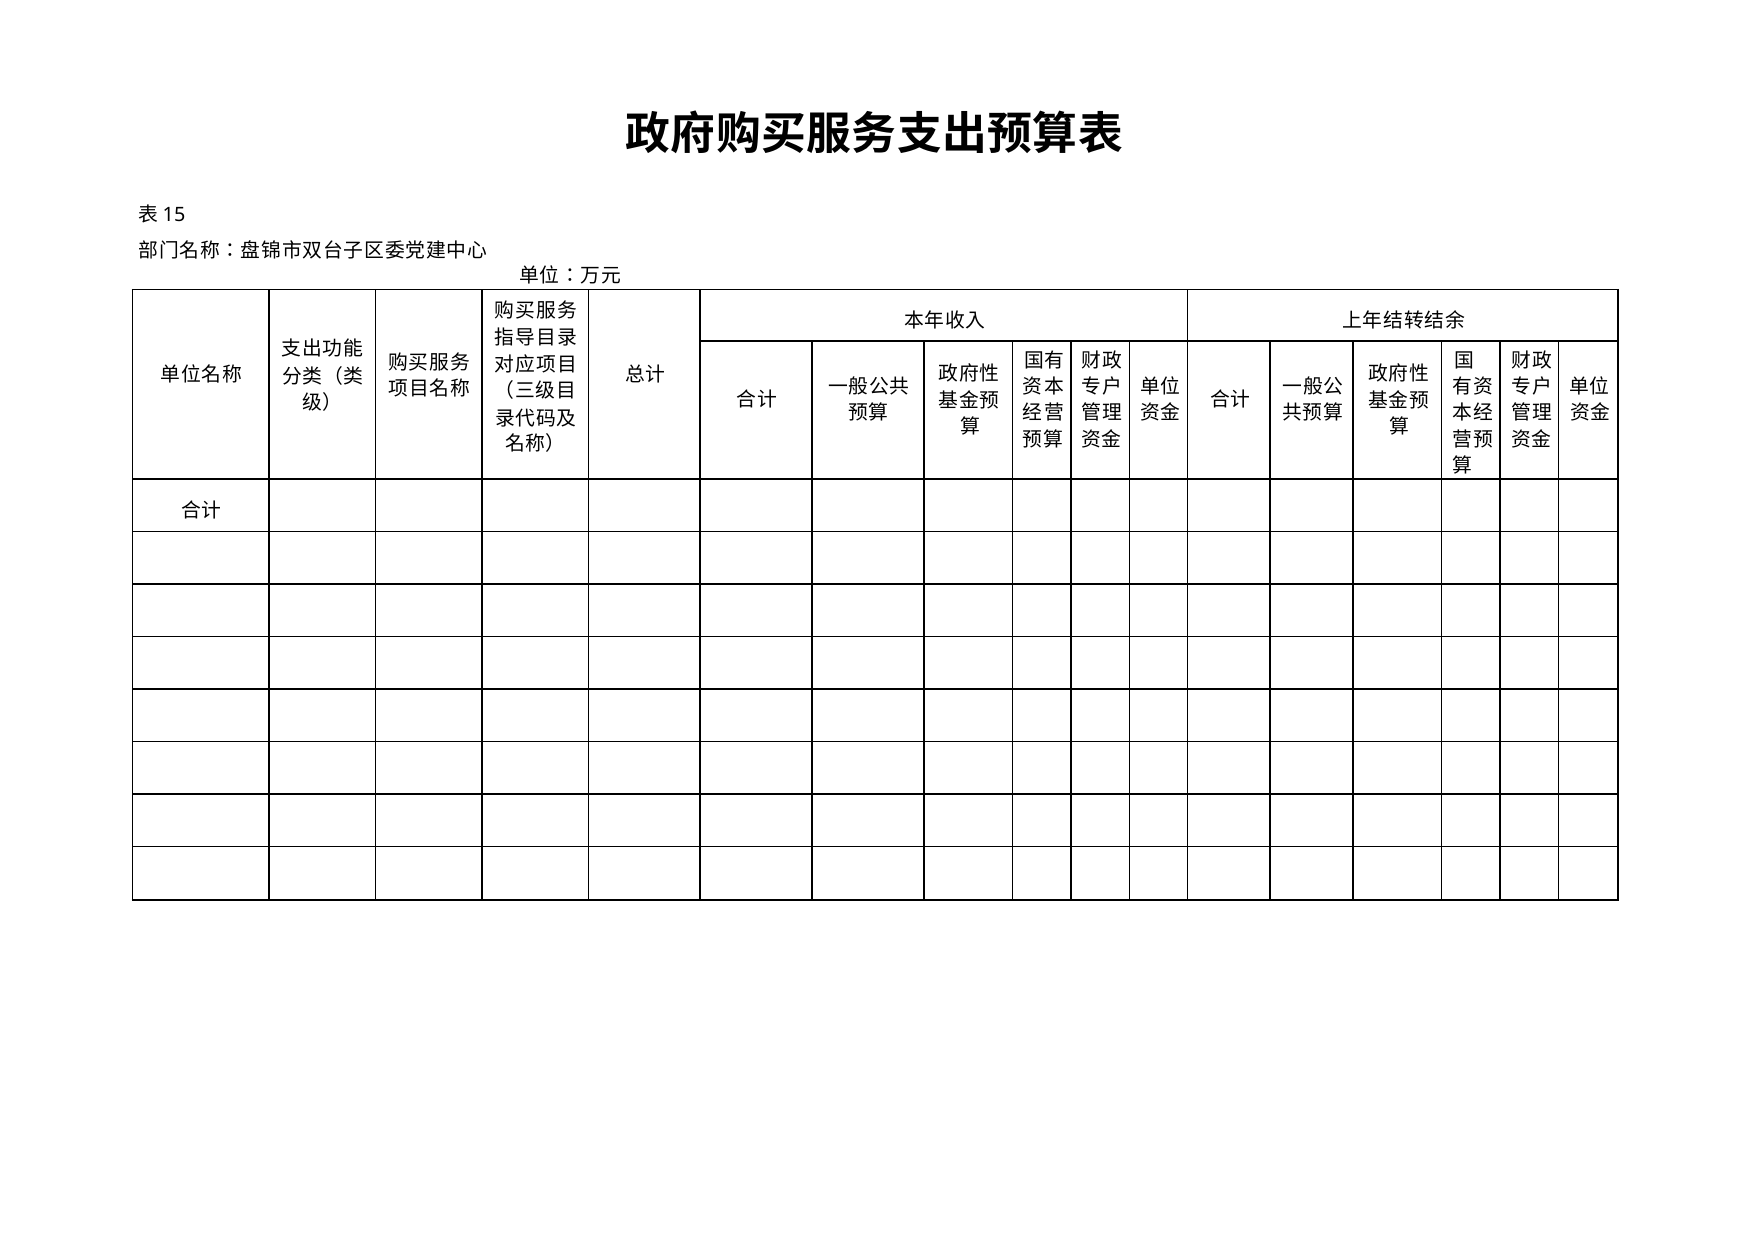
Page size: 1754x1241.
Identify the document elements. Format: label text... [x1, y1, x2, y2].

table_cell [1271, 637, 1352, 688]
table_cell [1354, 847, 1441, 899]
table_cell [701, 585, 811, 636]
table_cell [1442, 532, 1499, 583]
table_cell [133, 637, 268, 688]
table_cell [1559, 532, 1617, 583]
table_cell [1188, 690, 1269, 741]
table_cell [1442, 480, 1499, 531]
table_cell [813, 585, 923, 636]
table_cell [270, 585, 375, 636]
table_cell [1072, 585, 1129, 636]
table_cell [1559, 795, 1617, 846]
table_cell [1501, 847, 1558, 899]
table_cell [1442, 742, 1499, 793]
table_cell 国有资本经营预算 [1442, 342, 1499, 478]
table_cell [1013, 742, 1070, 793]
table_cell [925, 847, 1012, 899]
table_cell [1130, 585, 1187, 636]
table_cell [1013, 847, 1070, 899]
table_cell [925, 532, 1012, 583]
table_cell [376, 480, 481, 531]
table_cell [1501, 532, 1558, 583]
table_header 本年收入 [701, 290, 1187, 340]
table_cell [270, 532, 375, 583]
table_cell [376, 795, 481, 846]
table_cell [1271, 532, 1352, 583]
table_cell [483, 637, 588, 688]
table_cell 政府性 基金预 算 [925, 342, 1012, 478]
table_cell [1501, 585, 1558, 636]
text 表15 [138, 201, 1619, 227]
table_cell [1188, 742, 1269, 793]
table_cell [483, 585, 588, 636]
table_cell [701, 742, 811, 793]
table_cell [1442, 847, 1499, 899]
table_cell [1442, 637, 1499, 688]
table_header 单位名称 [133, 290, 268, 478]
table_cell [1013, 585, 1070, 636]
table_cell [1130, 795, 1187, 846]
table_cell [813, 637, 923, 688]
table_cell [133, 532, 268, 583]
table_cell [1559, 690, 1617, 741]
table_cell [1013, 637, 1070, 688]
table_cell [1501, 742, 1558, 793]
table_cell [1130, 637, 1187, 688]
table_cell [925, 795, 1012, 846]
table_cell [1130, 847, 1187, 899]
table_cell [270, 480, 375, 531]
table_cell [1271, 480, 1352, 531]
table_cell [589, 585, 699, 636]
text 部门名称：盘锦市双台子区委党建中心 单位：万元 [138, 236, 1619, 289]
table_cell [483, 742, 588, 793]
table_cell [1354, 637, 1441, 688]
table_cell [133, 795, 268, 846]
table_cell 政府性 基金预 算 [1354, 342, 1441, 478]
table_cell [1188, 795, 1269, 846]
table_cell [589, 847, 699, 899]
table_cell [701, 532, 811, 583]
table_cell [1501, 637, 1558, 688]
table_cell [1072, 532, 1129, 583]
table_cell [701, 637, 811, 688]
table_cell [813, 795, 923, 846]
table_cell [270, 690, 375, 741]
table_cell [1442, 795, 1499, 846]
table_cell [701, 480, 811, 531]
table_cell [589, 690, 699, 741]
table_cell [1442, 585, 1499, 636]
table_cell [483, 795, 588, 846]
table_cell [483, 532, 588, 583]
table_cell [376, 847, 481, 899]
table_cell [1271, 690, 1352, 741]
table_cell [589, 480, 699, 531]
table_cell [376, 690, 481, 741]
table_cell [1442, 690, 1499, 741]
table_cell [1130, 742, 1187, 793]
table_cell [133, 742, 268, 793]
table_header 总计 [589, 290, 699, 478]
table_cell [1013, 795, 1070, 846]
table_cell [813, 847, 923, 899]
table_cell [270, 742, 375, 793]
table_cell [1013, 532, 1070, 583]
table_cell [1354, 480, 1441, 531]
table_cell [1188, 480, 1269, 531]
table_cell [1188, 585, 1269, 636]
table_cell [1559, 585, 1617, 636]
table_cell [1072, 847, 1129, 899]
table_cell [589, 532, 699, 583]
table_header 支出功能 分类（类级） [270, 290, 375, 478]
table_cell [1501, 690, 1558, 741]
table_cell [1130, 532, 1187, 583]
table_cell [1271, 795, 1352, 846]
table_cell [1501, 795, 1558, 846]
table_cell [813, 480, 923, 531]
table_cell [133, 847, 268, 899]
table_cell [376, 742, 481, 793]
table_cell [376, 585, 481, 636]
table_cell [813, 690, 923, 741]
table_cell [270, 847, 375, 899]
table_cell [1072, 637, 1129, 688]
table_cell 财政专户管理资金 [1072, 342, 1129, 478]
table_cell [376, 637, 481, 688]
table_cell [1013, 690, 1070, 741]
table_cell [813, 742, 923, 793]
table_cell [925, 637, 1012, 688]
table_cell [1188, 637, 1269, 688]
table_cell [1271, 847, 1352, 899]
table_header 购买服务项目名称 [376, 290, 481, 478]
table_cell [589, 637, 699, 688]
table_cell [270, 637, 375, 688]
table_cell 一般公共预算 [813, 342, 923, 478]
text 政府购买服务支出预算表 [625, 104, 1619, 161]
table_cell 国有资本经营预算 [1013, 342, 1070, 478]
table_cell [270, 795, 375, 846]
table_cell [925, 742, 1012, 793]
table_cell [1072, 480, 1129, 531]
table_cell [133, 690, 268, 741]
table_cell [1354, 532, 1441, 583]
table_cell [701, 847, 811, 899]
table_cell 合计 [701, 342, 811, 478]
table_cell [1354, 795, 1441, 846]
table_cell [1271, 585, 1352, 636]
table_cell [1130, 480, 1187, 531]
table_cell [925, 480, 1012, 531]
table_cell [1501, 480, 1558, 531]
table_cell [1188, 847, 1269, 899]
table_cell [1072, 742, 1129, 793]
table_cell [376, 532, 481, 583]
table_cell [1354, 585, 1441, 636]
table_cell [813, 532, 923, 583]
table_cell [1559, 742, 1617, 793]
table_cell [1559, 480, 1617, 531]
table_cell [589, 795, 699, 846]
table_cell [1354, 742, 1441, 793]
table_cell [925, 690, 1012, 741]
table_header 购买服务指导目录对应项目（三级目 录代码及名称） [483, 290, 588, 478]
table_cell 单位资金 [1130, 342, 1187, 478]
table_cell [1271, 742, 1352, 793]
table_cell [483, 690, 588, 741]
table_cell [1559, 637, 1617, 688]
table_cell 一般公共预算 [1271, 342, 1352, 478]
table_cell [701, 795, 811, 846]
table_cell [1188, 532, 1269, 583]
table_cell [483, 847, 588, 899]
table_cell [483, 480, 588, 531]
table_cell 单位资金 [1559, 342, 1617, 478]
table_header 上年结转结余 [1188, 290, 1617, 340]
table_cell [1013, 480, 1070, 531]
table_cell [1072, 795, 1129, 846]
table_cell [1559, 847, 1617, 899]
table_cell 合计 [1188, 342, 1269, 478]
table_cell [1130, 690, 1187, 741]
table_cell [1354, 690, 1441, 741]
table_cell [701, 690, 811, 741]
table_cell [133, 585, 268, 636]
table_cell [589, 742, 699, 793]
table_cell [925, 585, 1012, 636]
table_cell 财政专户管理资金 [1501, 342, 1558, 478]
table_cell 合计 [133, 480, 268, 531]
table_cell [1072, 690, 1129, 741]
